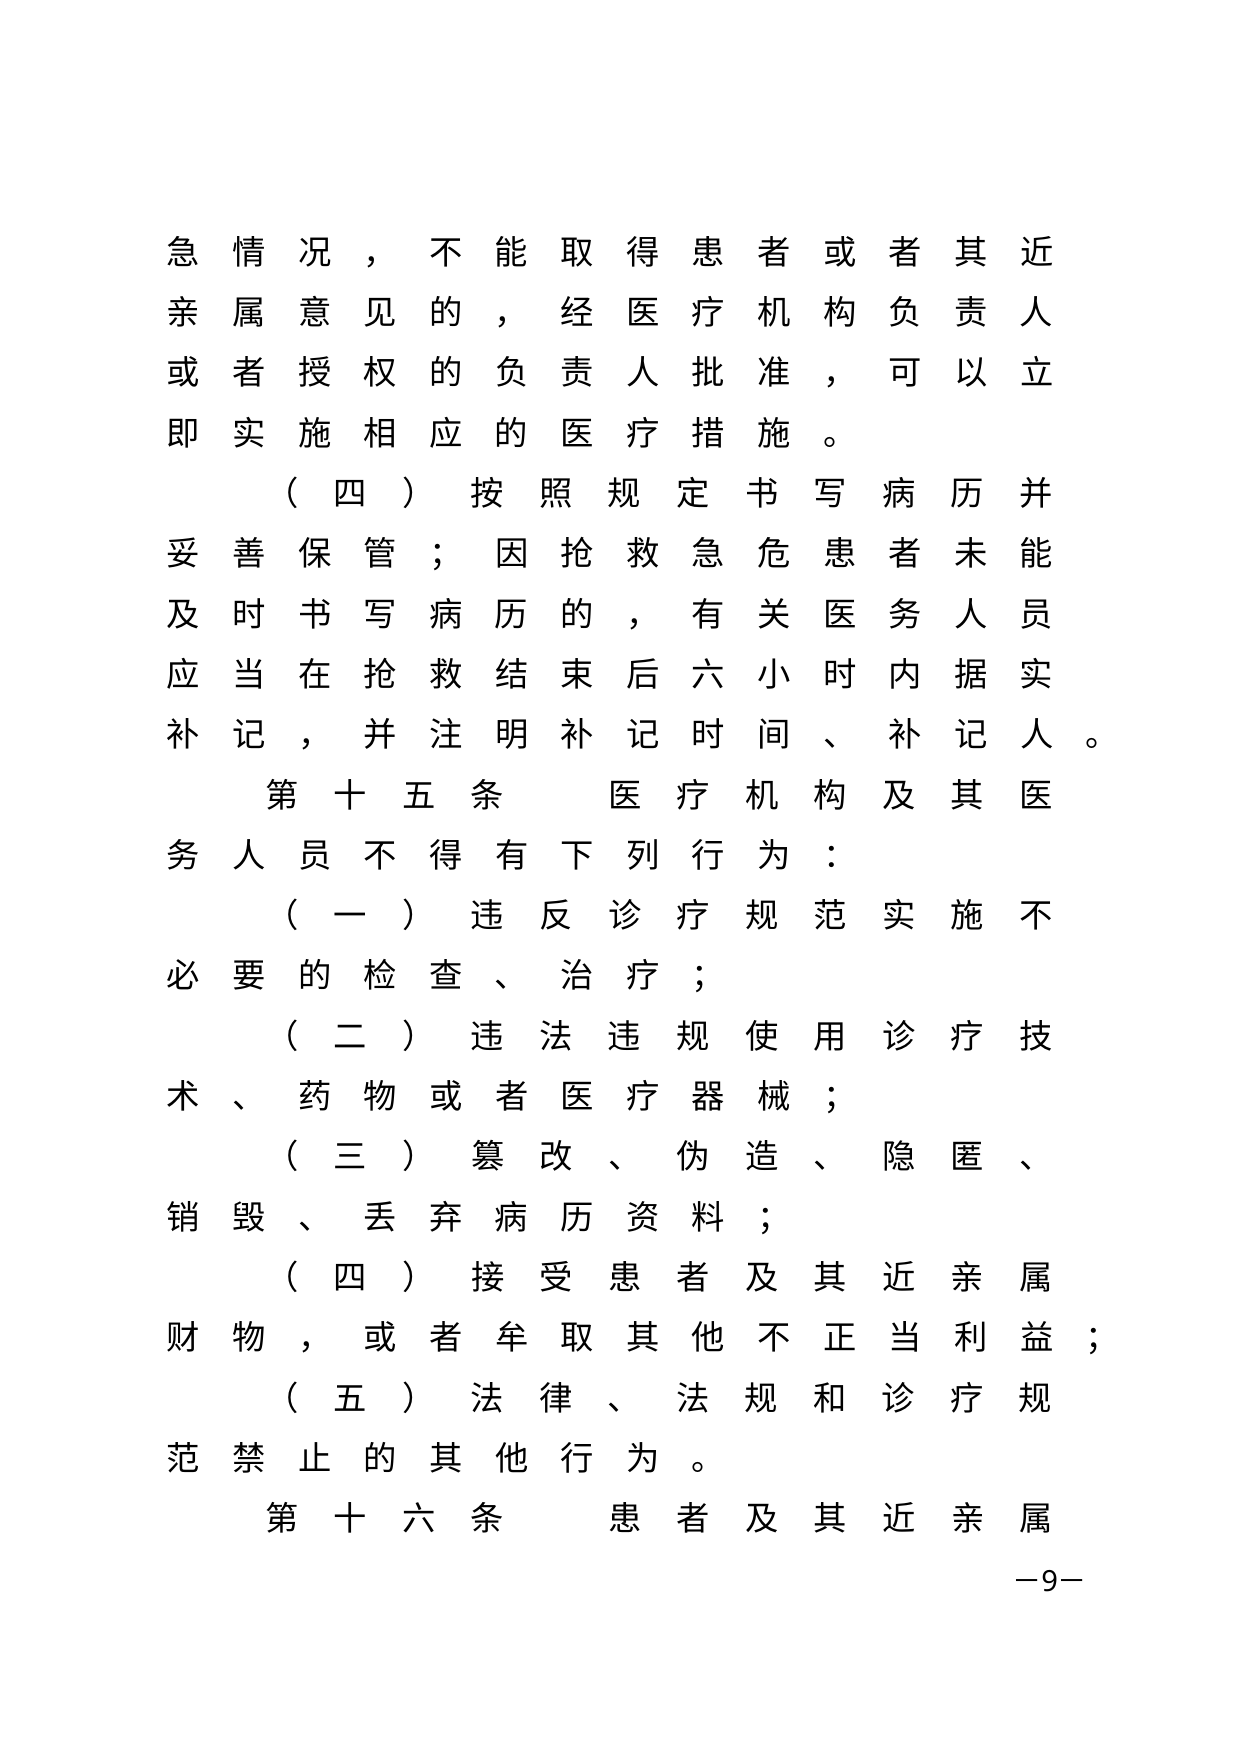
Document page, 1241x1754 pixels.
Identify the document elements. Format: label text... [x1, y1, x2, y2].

text 第十五条 医疗机构及其医务人员不得有下列行为： [167, 762, 1085, 883]
text （二）违法违规使用诊疗技术、药物或者医疗器械； [167, 1003, 1085, 1124]
text （四）按照规定书写病历并妥善保管；因抢救急危患者未能及时书写病历的，有关医务人员应当在抢救结束后六小时内据实补记，并注明补记时间、补记人。 [167, 461, 1085, 762]
text （四）接受患者及其近亲属财物，或者牟取其他不正当利益； [167, 1245, 1085, 1365]
text （三）需要实施手术、特殊检查、特殊治疗的，应当及时向患者说明医疗风险、替代医疗方案等情况，并取得其明确同意；不宜向患者说明的，应当向患者的近亲属说明，并取得其明确同意；因抢救生命垂危的患者等紧急情况，不能取得患者或者其近亲属意见的，经医疗机构负责人或者授权的负责人批准，可以立即实施相应的医疗措施。 [167, 219, 1085, 461]
text 第十六条 患者及其近亲属应当遵守下列规定： [167, 1486, 1085, 1546]
text （三）篡改、伪造、隐匿、销毁、丢弃病历资料； [167, 1124, 1085, 1245]
text （一）违反诊疗规范实施不必要的检查、治疗； [167, 883, 1085, 1003]
text （五）法律、法规和诊疗规范禁止的其他行为。 [167, 1365, 1085, 1486]
